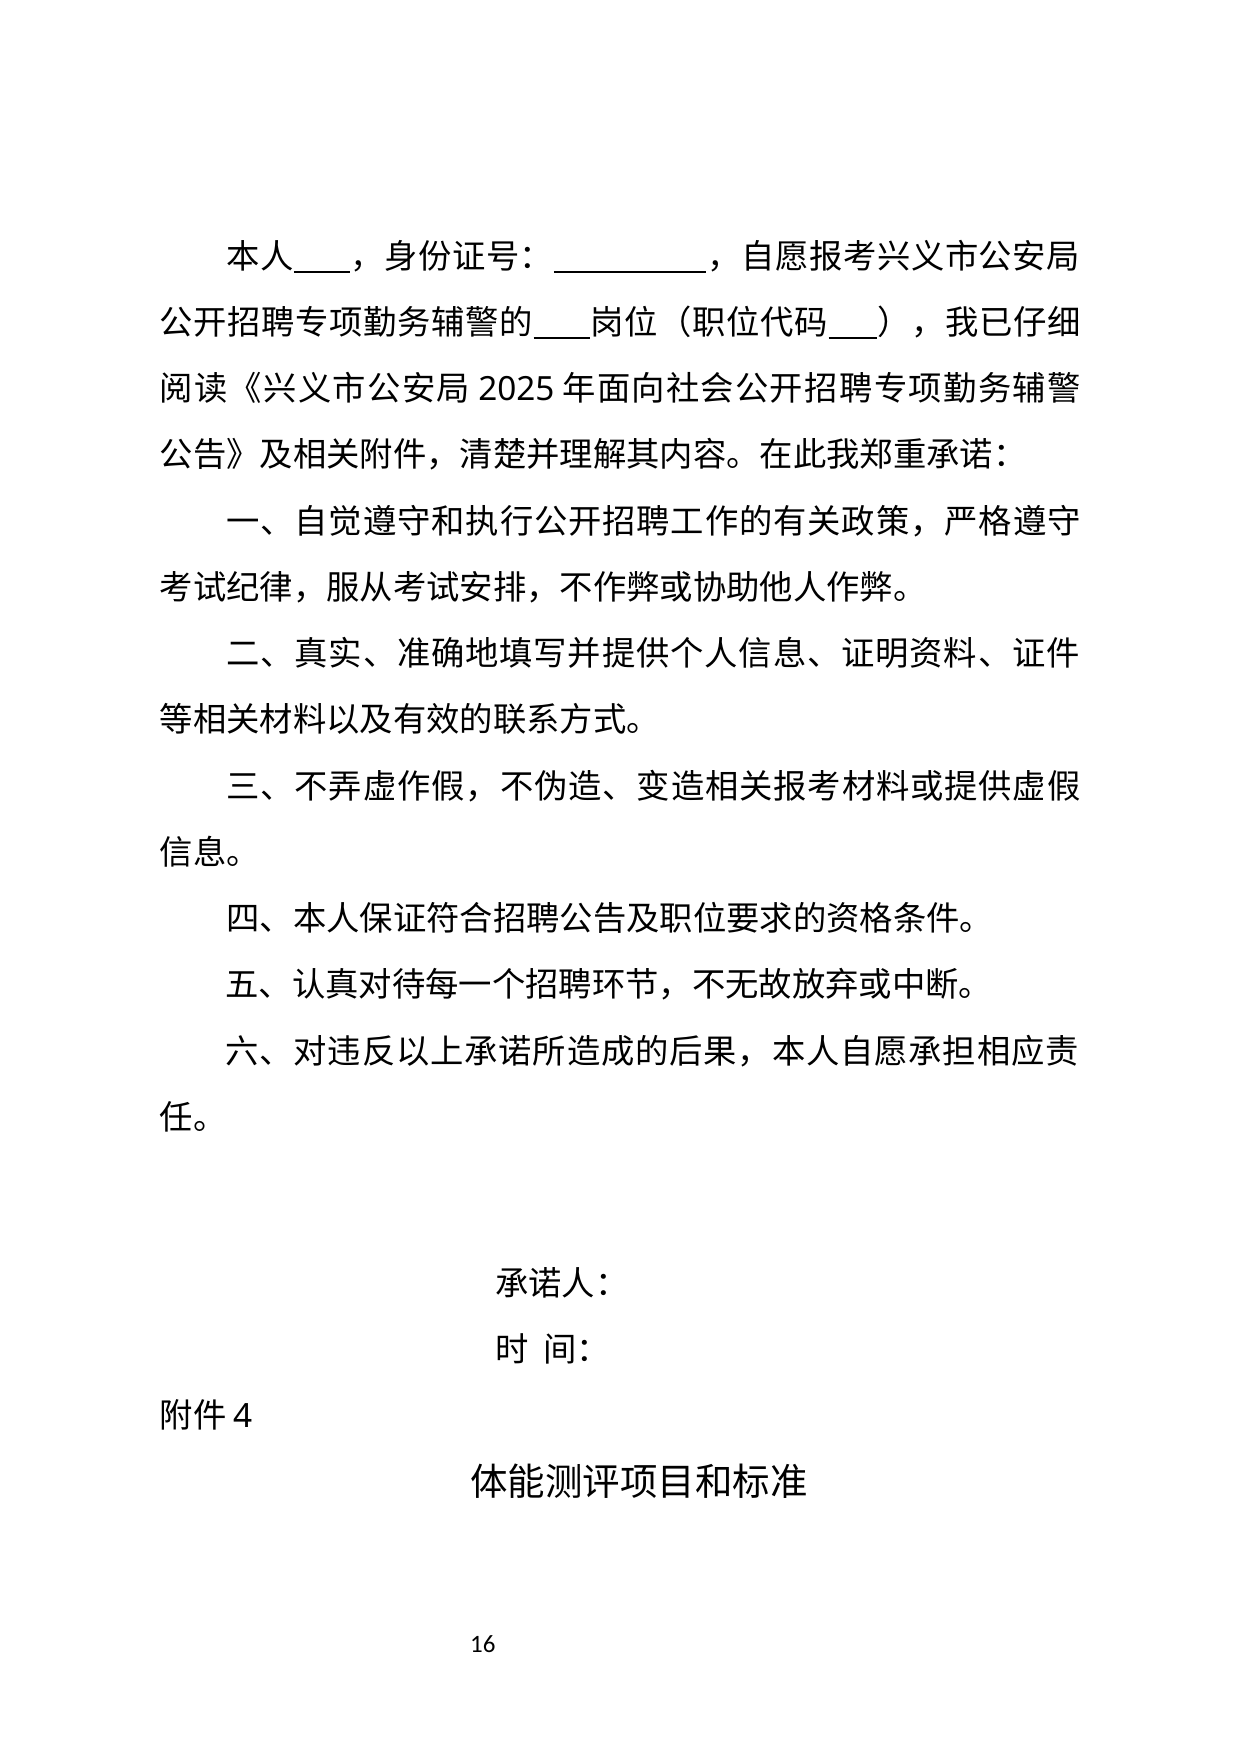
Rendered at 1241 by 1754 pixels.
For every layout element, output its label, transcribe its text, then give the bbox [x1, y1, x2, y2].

text 一、自觉遵守和执行公开招聘工作的有关政策，严格遵守考试纪律，服从考试安排，不作弊或协助他人作弊。 [159, 485, 1081, 618]
text 三、不弄虚作假，不伪造、变造相关报考材料或提供虚假信息。 [159, 750, 1081, 883]
text 四、本人保证符合招聘公告及职位要求的资格条件。 [159, 883, 1081, 949]
table_header 体能测评项目和标准 [158, 1446, 1119, 1512]
text 时 间： [159, 1313, 1081, 1380]
text 附件4 [159, 1380, 1081, 1446]
text 本人 ，身份证号： ，自愿报考兴义市公安局公开招聘专项勤务辅警的 岗位（职位代码 ），我已仔细阅读《兴义市公安局2025年面向社会公开招聘专项勤务辅警公告》及相关附件，清楚并理解其内容。在此我郑重承诺： [159, 220, 1081, 485]
text 二、真实、准确地填写并提供个人信息、证明资料、证件等相关材料以及有效的联系方式。 [159, 618, 1081, 750]
text 六、对违反以上承诺所造成的后果，本人自愿承担相应责任。 [159, 1015, 1081, 1148]
text 五、认真对待每一个招聘环节，不无故放弃或中断。 [159, 949, 1081, 1015]
text 承诺人： [159, 1247, 1081, 1313]
